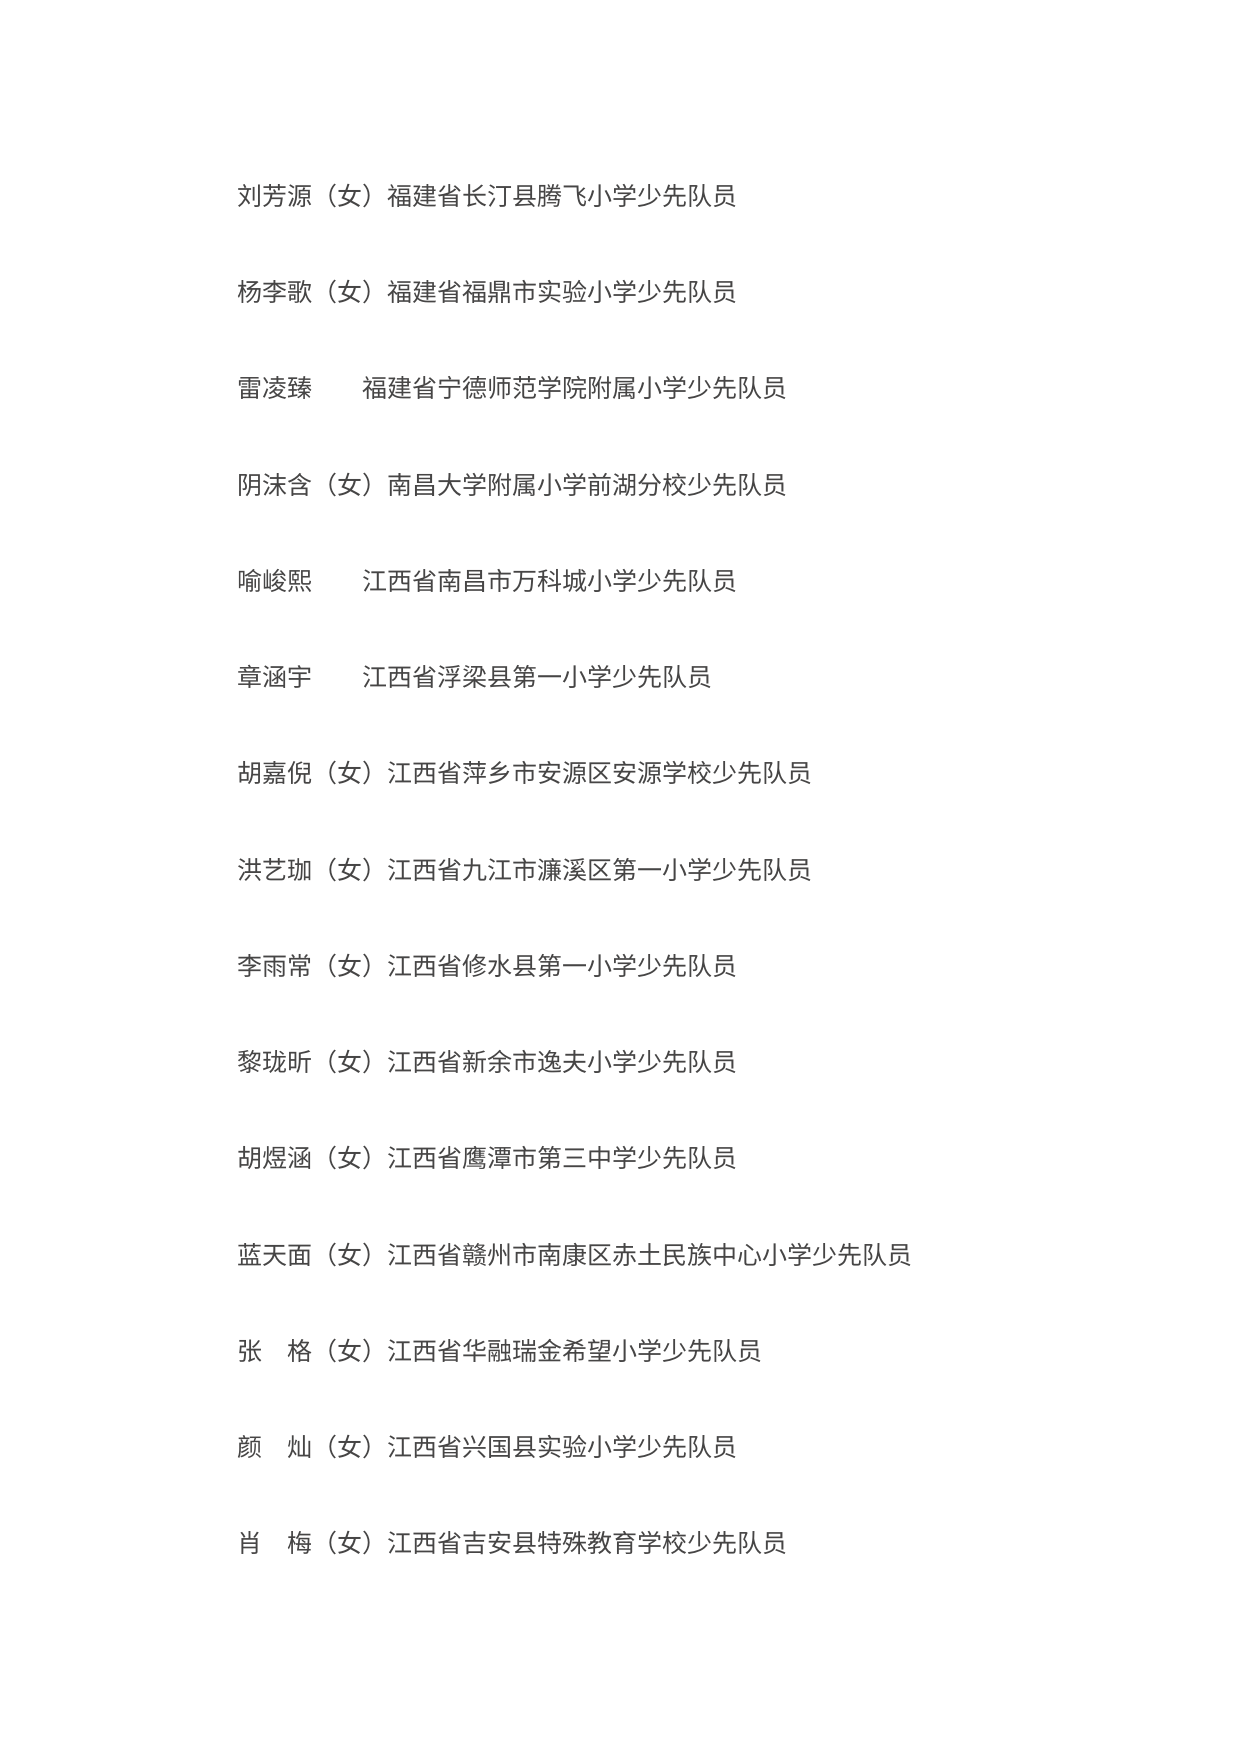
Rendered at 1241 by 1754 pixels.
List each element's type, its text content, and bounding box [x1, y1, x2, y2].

text 肖 梅（女）江西省吉安县特殊教育学校少先队员 [187, 1509, 1053, 1574]
text 李雨常（女）江西省修水县第一小学少先队员 [187, 932, 1053, 997]
text 杨李歌（女）福建省福鼎市实验小学少先队员 [187, 258, 1053, 323]
text 洪艺珈（女）江西省九江市濂溪区第一小学少先队员 [187, 836, 1053, 901]
text 颜 灿（女）江西省兴国县实验小学少先队员 [187, 1413, 1053, 1478]
text 黎珑昕（女）江西省新余市逸夫小学少先队员 [187, 1028, 1053, 1093]
text 刘芳源（女）福建省长汀县腾飞小学少先队员 [187, 162, 1053, 227]
text 阴沫含（女）南昌大学附属小学前湖分校少先队员 [187, 451, 1053, 516]
text 雷凌臻 福建省宁德师范学院附属小学少先队员 [187, 354, 1053, 419]
text 章涵宇 江西省浮梁县第一小学少先队员 [187, 643, 1053, 708]
text 张 格（女）江西省华融瑞金希望小学少先队员 [187, 1317, 1053, 1382]
text 喻峻熙 江西省南昌市万科城小学少先队员 [187, 547, 1053, 612]
text 胡嘉倪（女）江西省萍乡市安源区安源学校少先队员 [187, 739, 1053, 804]
text 蓝天面（女）江西省赣州市南康区赤土民族中心小学少先队员 [187, 1221, 1053, 1286]
text 胡煜涵（女）江西省鹰潭市第三中学少先队员 [187, 1124, 1053, 1189]
